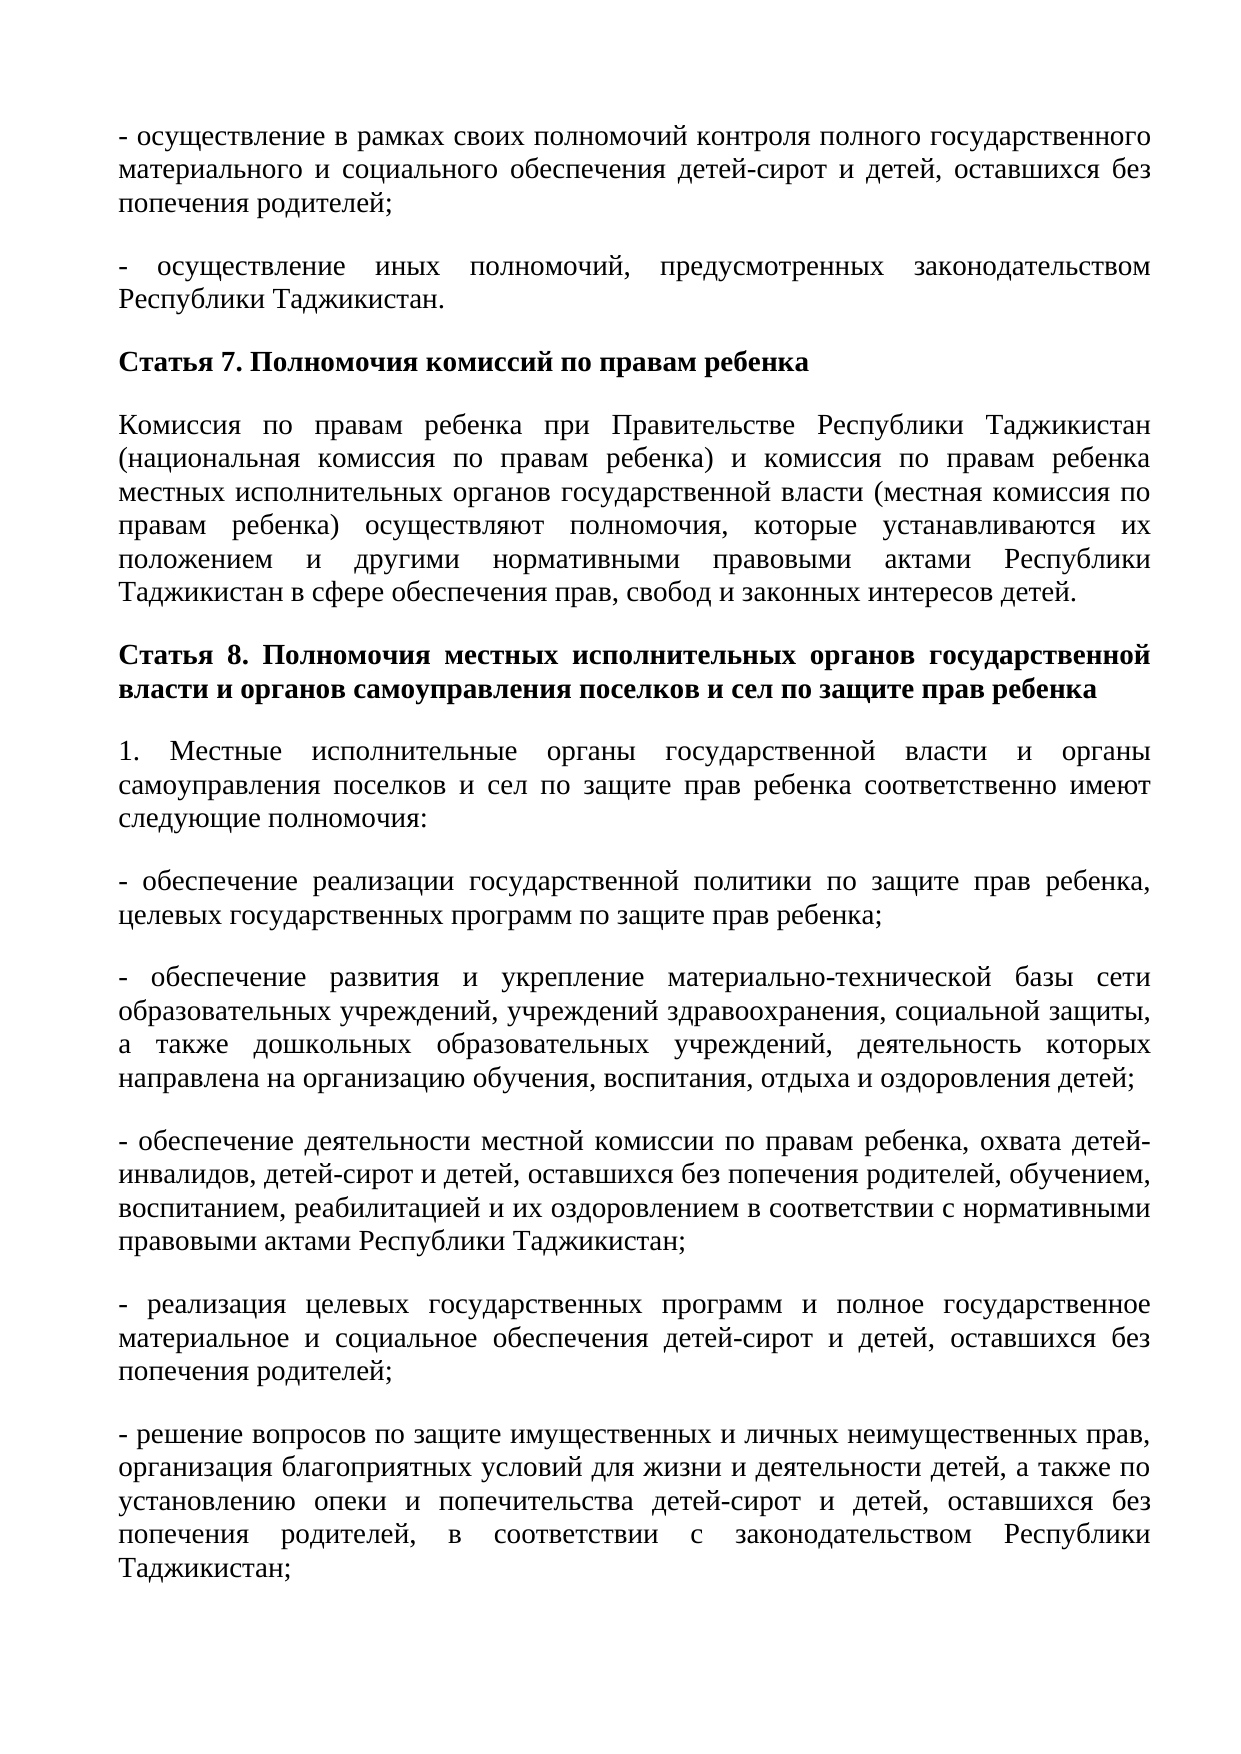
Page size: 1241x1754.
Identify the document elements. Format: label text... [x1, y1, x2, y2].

text Комиссия по правам ребенка при Правительстве Республики Таджикистан (национальная комиссия по правам ребенка) и комиссия по правам ребенка местных исполнительных органов государственной власти (местная комиссия по правам ребенка) осуществляют полномочия, которые устанавливаются их положением и другими нормативными правовыми актами Республики Таджикистан в сфере обеспечения прав, свобод и законных интересов детей. [118, 407, 1152, 608]
text - осуществление в рамках своих полномочий контроля полного государственного материального и социального обеспечения детей-сирот и детей, оставшихся без попечения родителей; [118, 118, 1152, 219]
text Статья 8. Полномочия местных исполнительных органов государственной власти и органов самоуправления поселков и сел по защите прав ребенка [118, 637, 1152, 704]
text - обеспечение деятельности местной комиссии по правам ребенка, охвата детей-инвалидов, детей-сирот и детей, оставшихся без попечения родителей, обучением, воспитанием, реабилитацией и их оздоровлением в соответствии с нормативными правовыми актами Республики Таджикистан; [118, 1123, 1152, 1257]
text 1. Местные исполнительные органы государственной власти и органы самоуправления поселков и сел по защите прав ребенка соответственно имеют следующие полномочия: [118, 733, 1152, 834]
text - обеспечение реализации государственной политики по защите прав ребенка, целевых государственных программ по защите прав ребенка; [118, 863, 1152, 930]
text - осуществление иных полномочий, предусмотренных законодательством Республики Таджикистан. [118, 248, 1152, 315]
text - обеспечение развития и укрепление материально-технической базы сети образовательных учреждений, учреждений здравоохранения, социальной защиты, а также дошкольных образовательных учреждений, деятельность которых направлена на организацию обучения, воспитания, отдыха и оздоровления детей; [118, 959, 1152, 1094]
text Статья 7. Полномочия комиссий по правам ребенка [118, 344, 1152, 378]
text - решение вопросов по защите имущественных и личных неимущественных прав, организация благоприятных условий для жизни и деятельности детей, а также по установлению опеки и попечительства детей-сирот и детей, оставшихся без попечения родителей, в соответствии с законодательством Республики Таджикистан; [118, 1416, 1152, 1584]
text - реализация целевых государственных программ и полное государственное материальное и социальное обеспечения детей-сирот и детей, оставшихся без попечения родителей; [118, 1286, 1152, 1387]
